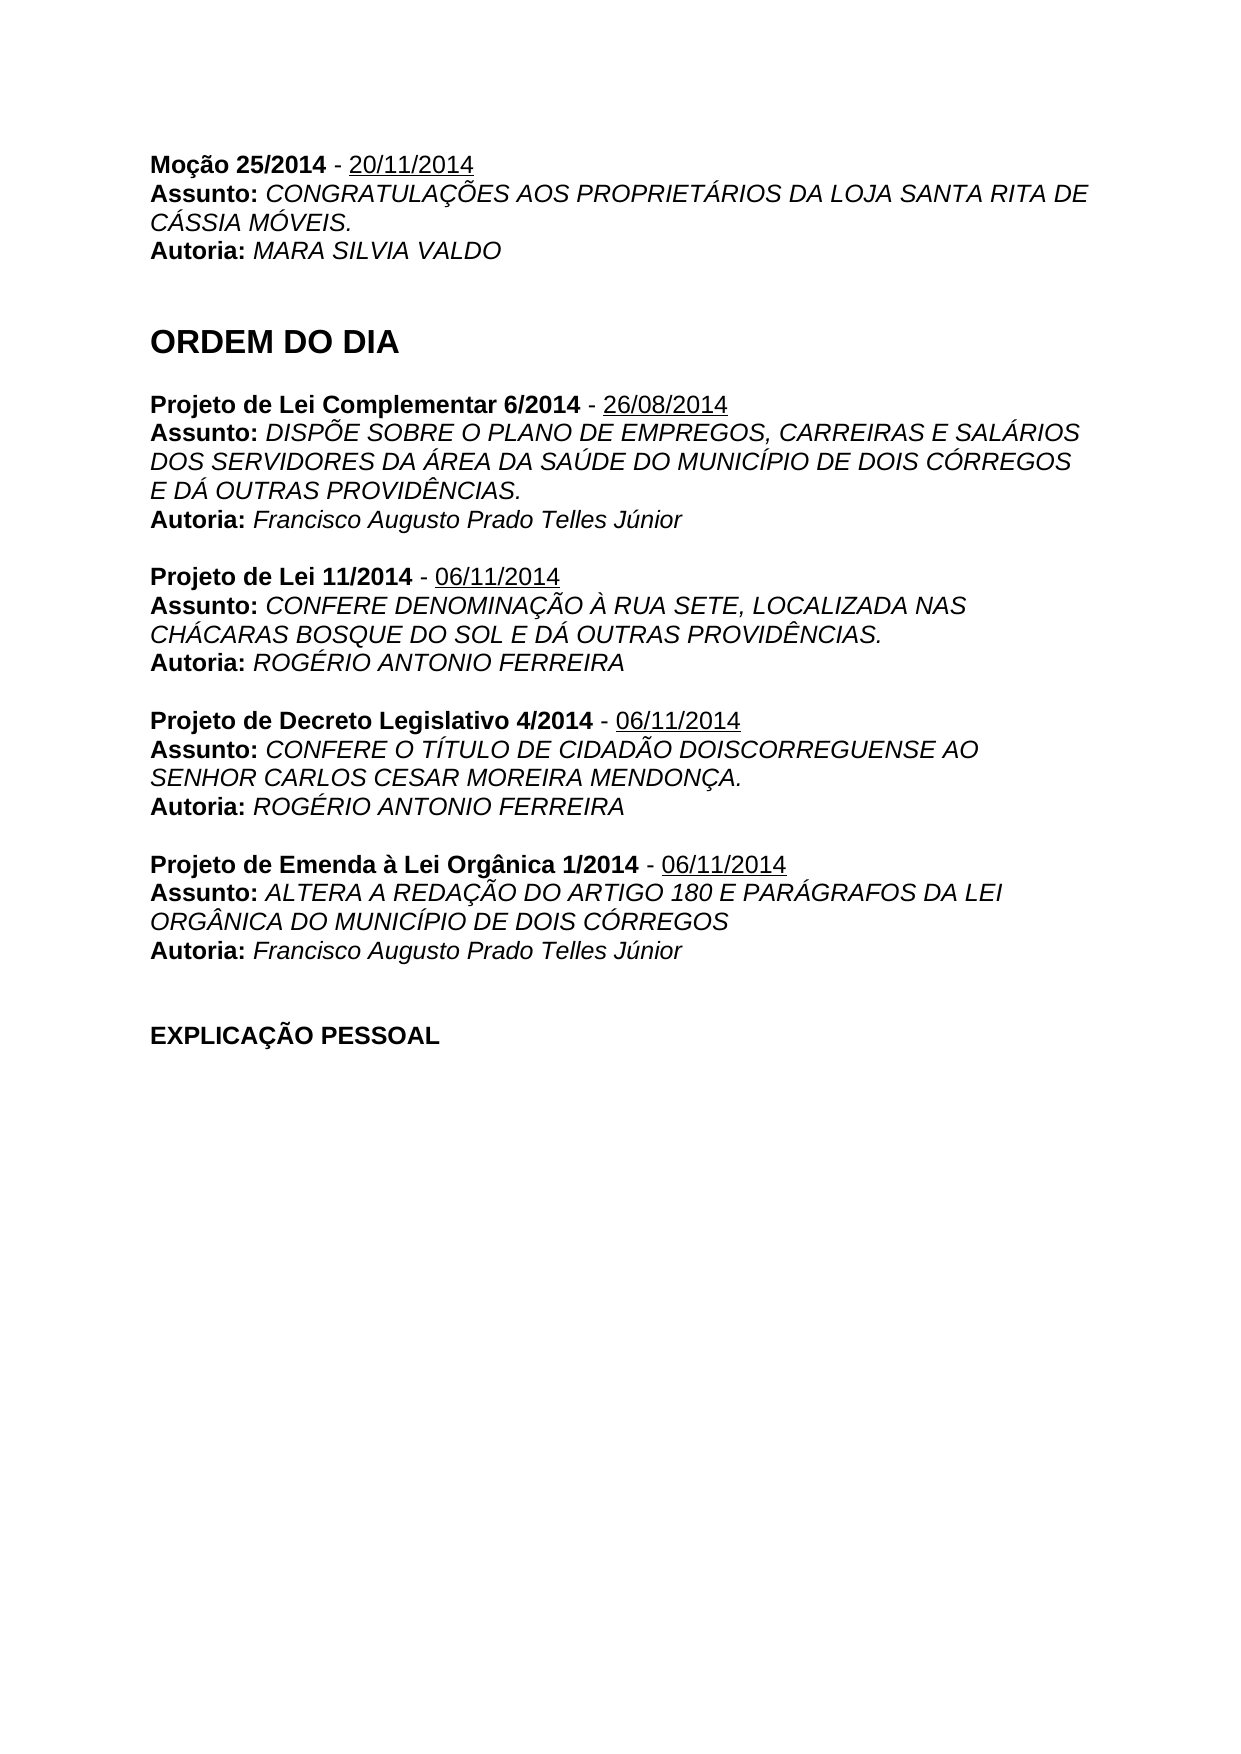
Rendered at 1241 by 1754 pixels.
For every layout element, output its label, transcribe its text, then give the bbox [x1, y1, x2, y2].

text EXPLICAÇÃO PESSOAL [150, 1021, 1090, 1049]
text Assunto: ALTERA A REDAÇÃO DO ARTIGO 180 E PARÁGRAFOS DA LEI ORGÂNICA DO MUNICÍPIO DE DOIS CÓRREGOS [150, 878, 1090, 936]
text ORDEM DO DIA [150, 322, 1090, 361]
text Autoria: Francisco Augusto Prado Telles Júnior [150, 505, 1090, 533]
text Moção 25/2014 - 20/11/2014 [150, 150, 1090, 179]
text Projeto de Emenda à Lei Orgânica 1/2014 - 06/11/2014 [150, 850, 1090, 878]
text Projeto de Lei 11/2014 - 06/11/2014 [150, 562, 1090, 591]
text Assunto: CONGRATULAÇÕES AOS PROPRIETÁRIOS DA LOJA SANTA RITA DE CÁSSIA MÓVEIS. [150, 179, 1090, 236]
text Autoria: MARA SILVIA VALDO [150, 236, 1090, 265]
text Autoria: ROGÉRIO ANTONIO FERREIRA [150, 792, 1090, 821]
text Assunto: CONFERE O TÍTULO DE CIDADÃO DOISCORREGUENSE AO SENHOR CARLOS CESAR MOREIRA MENDONÇA. [150, 735, 1090, 792]
text Autoria: Francisco Augusto Prado Telles Júnior [150, 936, 1090, 965]
text Autoria: ROGÉRIO ANTONIO FERREIRA [150, 648, 1090, 677]
text Projeto de Lei Complementar 6/2014 - 26/08/2014 [150, 390, 1090, 418]
text Assunto: DISPÕE SOBRE O PLANO DE EMPREGOS, CARREIRAS E SALÁRIOS DOS SERVIDORES DA ÁREA DA SAÚDE DO MUNICÍPIO DE DOIS CÓRREGOS E DÁ OUTRAS PROVIDÊNCIAS. [150, 418, 1090, 505]
text Assunto: CONFERE DENOMINAÇÃO À RUA SETE, LOCALIZADA NAS CHÁCARAS BOSQUE DO SOL E DÁ OUTRAS PROVIDÊNCIAS. [150, 591, 1090, 648]
text Projeto de Decreto Legislativo 4/2014 - 06/11/2014 [150, 706, 1090, 735]
